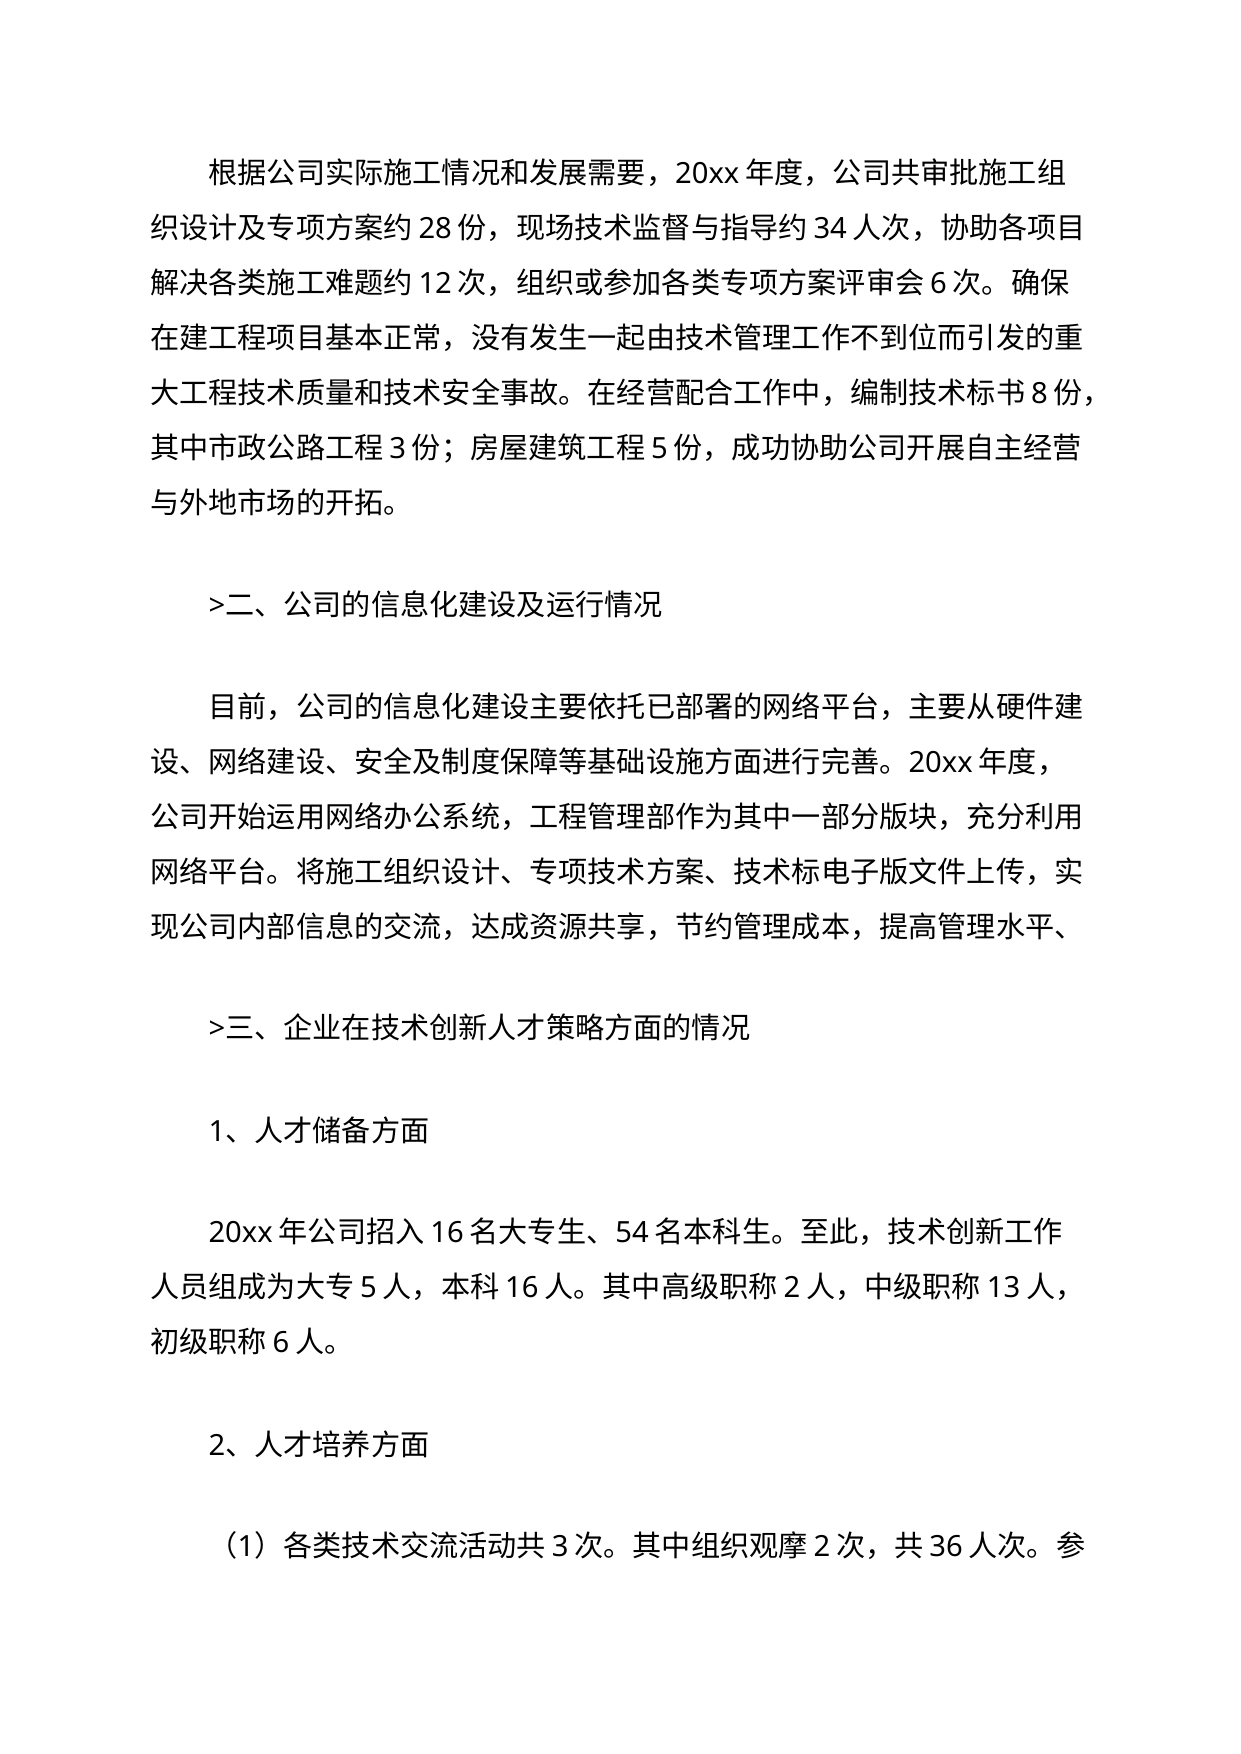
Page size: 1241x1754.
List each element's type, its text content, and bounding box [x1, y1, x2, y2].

text 2、人才培养方面 [150, 1421, 1090, 1463]
text >三、企业在技术创新人才策略方面的情况 [150, 1005, 1090, 1047]
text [150, 1523, 1090, 1565]
text >二、公司的信息化建设及运行情况 [150, 582, 1090, 624]
text 20xx年公司招入16名大专生、54名本科生。至此，技术创新工作人员组成为大专5人，本科16人。其中高级职称2人，中级职称13人，初级职称6人。 [150, 1209, 1090, 1361]
text 根据公司实际施工情况和发展需要，20xx年度，公司共审批施工组织设计及专项方案约28份，现场技术监督与指导约34人次，协助各项目解决各类施工难题约12次，组织或参加各类专项方案评审会6次。确保在建工程项目基本正常，没有发生一起由技术管理工作不到位而引发的重大工程技术质量和技术安全事故。在经营配合工作中，编制技术标书8份，其中市政公路工程3份；房屋建筑工程5份，成功协助公司开展自主经营与外地市场的开拓。 [150, 150, 1090, 522]
text 1、人才储备方面 [150, 1107, 1090, 1149]
text 目前，公司的信息化建设主要依托已部署的网络平台，主要从硬件建设、网络建设、安全及制度保障等基础设施方面进行完善。20xx年度，公司开始运用网络办公系统，工程管理部作为其中一部分版块，充分利用网络平台。将施工组织设计、专项技术方案、技术标电子版文件上传，实现公司内部信息的交流，达成资源共享，节约管理成本，提高管理水平、 [150, 684, 1090, 946]
